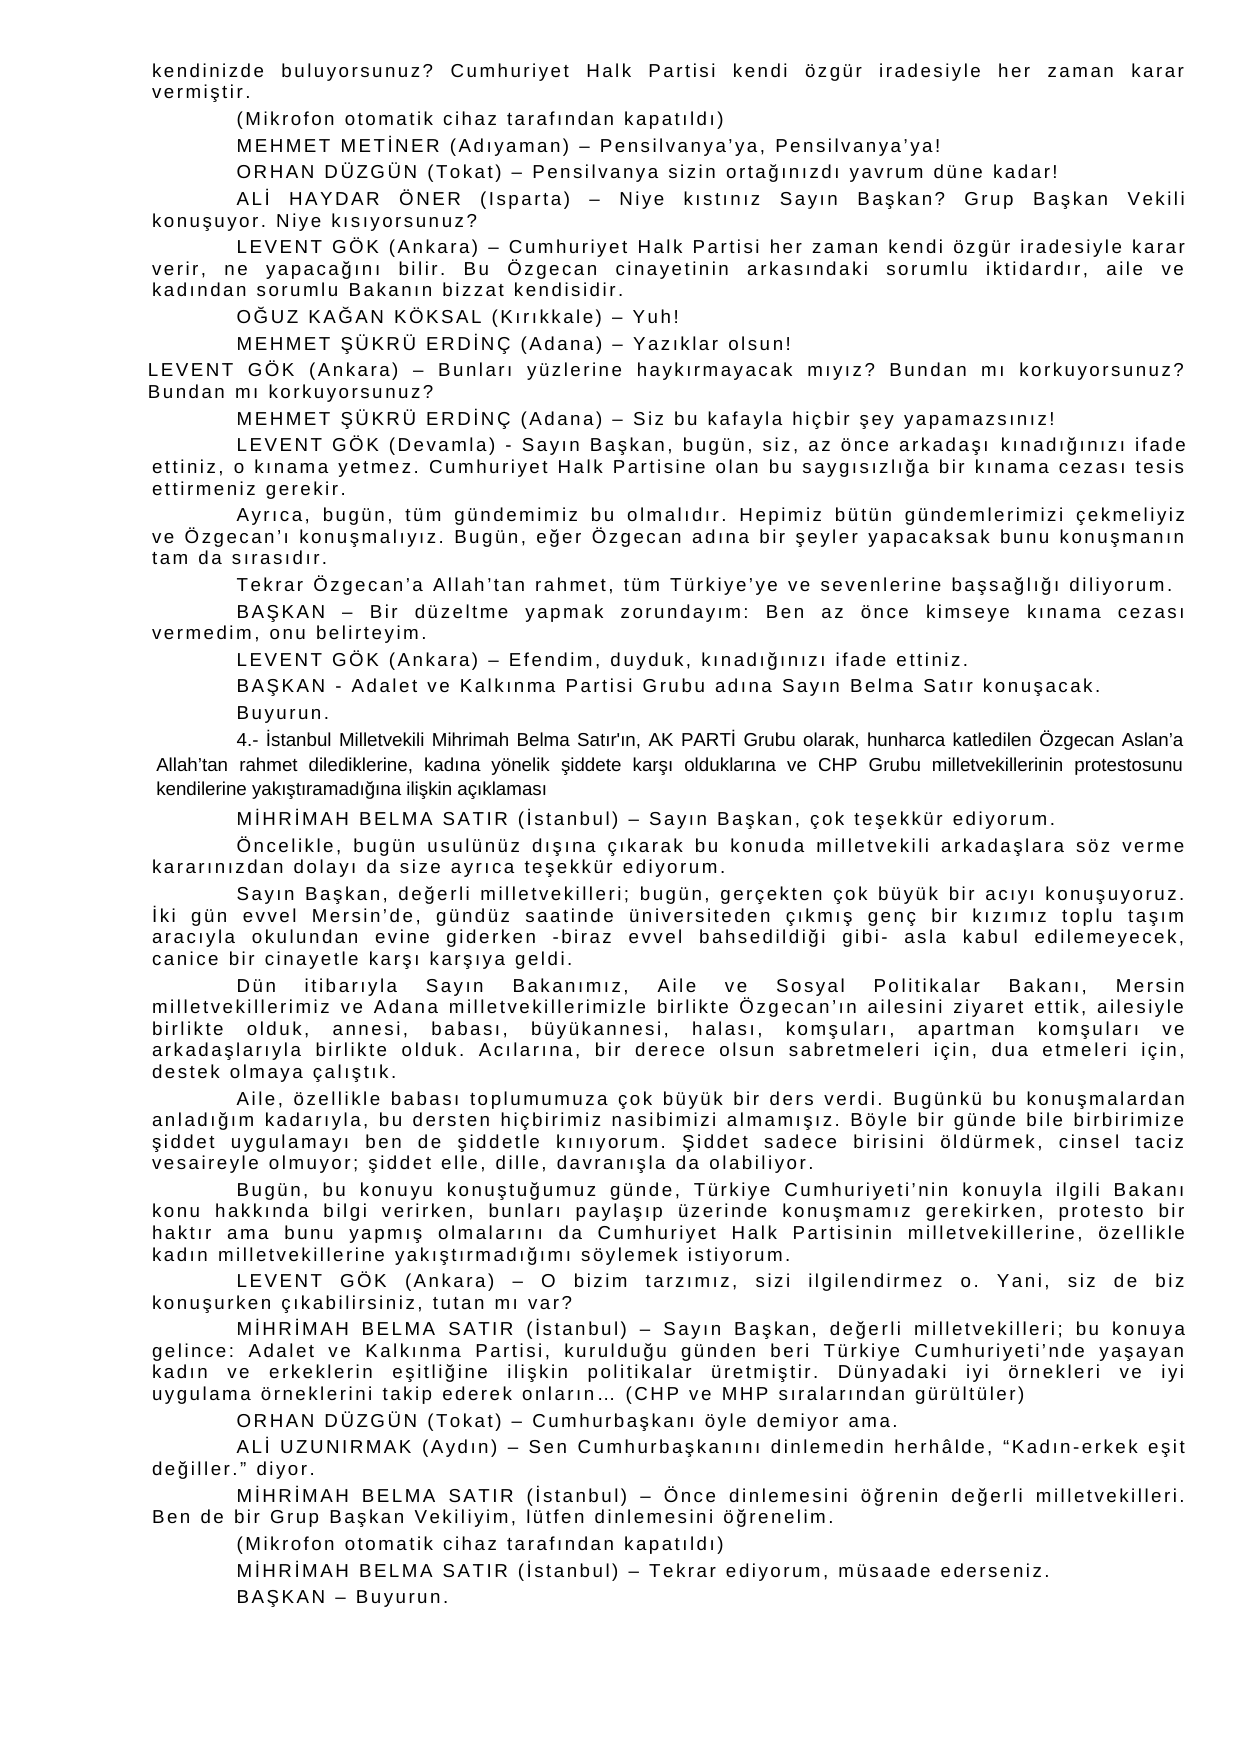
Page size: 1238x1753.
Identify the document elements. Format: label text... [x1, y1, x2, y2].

text Bugün, bu konuyu konuştuğumuz günde, Türkiye Cumhuriyeti’nin konuyla ilgili Bakanı konu hakkında bilgi verirken, bunları paylaşıp üzerinde konuşmamız gerekirken, protesto bir haktır ama bunu yapmış olmalarını da Cumhuriyet Halk Partisinin milletvekillerine, özellikle kadın milletvekillerine yakıştırmadığımı söylemek istiyorum. [152, 1179, 1186, 1265]
text (Mikrofon otomatik cihaz tarafından kapatıldı) [152, 108, 1186, 129]
text LEVENT GÖK (Ankara) – Cumhuriyet Halk Partisi her zaman kendi özgür iradesiyle karar verir, ne yapacağını bilir. Bu Özgecan cinayetinin arkasındaki sorumlu iktidardır, aile ve kadından sorumlu Bakanın bizzat kendisidir. [152, 236, 1186, 301]
text ORHAN DÜZGÜN (Tokat) – Cumhurbaşkanı öyle demiyor ama. [152, 1409, 1186, 1431]
text MEHMET ŞÜKRÜ ERDİNÇ (Adana) – Yazıklar olsun! [152, 333, 1186, 354]
text ORHAN DÜZGÜN (Tokat) – Pensilvanya sizin ortağınızdı yavrum düne kadar! [152, 161, 1186, 183]
text BAŞKAN - Adalet ve Kalkınma Partisi Grubu adına Sayın Belma Satır konuşacak. [152, 675, 1186, 697]
text MEHMET ŞÜKRÜ ERDİNÇ (Adana) – Siz bu kafayla hiçbir şey yapamazsınız! [148, 407, 1186, 429]
text BAŞKAN – Buyurun. [152, 1586, 1186, 1608]
text OĞUZ KAĞAN KÖKSAL (Kırıkkale) – Yuh! [152, 306, 1186, 327]
text LEVENT GÖK (Devamla) - Sayın Başkan, bugün, siz, az önce arkadaşı kınadığınızı ifade ettiniz, o kınama yetmez. Cumhuriyet Halk Partisine olan bu saygısızlığa bir kınama cezası tesis ettirmeniz gerekir. [152, 434, 1186, 499]
text 4.- İstanbul Milletvekili Mihrimah Belma Satır'ın, AK PARTİ Grubu olarak, hunharca katledilen Özgecan Aslan’a Allah’tan rahmet dilediklerine, kadına yönelik şiddete karşı olduklarına ve CHP Grubu milletvekillerinin protestosunu kendilerine yakıştıramadığına ilişkin açıklaması [156, 729, 1184, 800]
text Ayrıca, bugün, tüm gündemimiz bu olmalıdır. Hepimiz bütün gündemlerimizi çekmeliyiz ve Özgecan’ı konuşmalıyız. Bugün, eğer Özgecan adına bir şeyler yapacaksak bunu konuşmanın tam da sırasıdır. [152, 504, 1186, 569]
text ALİ HAYDAR ÖNER (Isparta) – Niye kıstınız Sayın Başkan? Grup Başkan Vekili konuşuyor. Niye kısıyorsunuz? [152, 188, 1186, 231]
text ALİ UZUNIRMAK (Aydın) – Sen Cumhurbaşkanını dinlemedin herhâlde, “Kadın-erkek eşit değiller.” diyor. [152, 1436, 1186, 1479]
text Dün itibarıyla Sayın Bakanımız, Aile ve Sosyal Politikalar Bakanı, Mersin milletvekillerimiz ve Adana milletvekillerimizle birlikte Özgecan’ın ailesini ziyaret ettik, ailesiyle birlikte olduk, annesi, babası, büyükannesi, halası, komşuları, apartman komşuları ve arkadaşlarıyla birlikte olduk. Acılarına, bir derece olsun sabretmeleri için, dua etmeleri için, destek olmaya çalıştık. [152, 974, 1186, 1082]
text Tekrar Özgecan’a Allah’tan rahmet, tüm Türkiye’ye ve sevenlerine başsağlığı diliyorum. [152, 574, 1186, 595]
text MİHRİMAH BELMA SATIR (İstanbul) – Sayın Başkan, değerli milletvekilleri; bu konuya gelince: Adalet ve Kalkınma Partisi, kurulduğu günden beri Türkiye Cumhuriyeti’nde yaşayan kadın ve erkeklerin eşitliğine ilişkin politikalar üretmiştir. Dünyadaki iyi örnekleri ve iyi uygulama örneklerini takip ederek onların… (CHP ve MHP sıralarından gürültüler) [152, 1318, 1186, 1404]
text BAŞKAN – Bir düzeltme yapmak zorundayım: Ben az önce kimseye kınama cezası vermedim, onu belirteyim. [152, 600, 1186, 643]
text Aile, özellikle babası toplumumuza çok büyük bir ders verdi. Bugünkü bu konuşmalardan anladığım kadarıyla, bu dersten hiçbirimiz nasibimizi almamışız. Böyle bir günde bile birbirimize şiddet uygulamayı ben de şiddetle kınıyorum. Şiddet sadece birisini öldürmek, cinsel taciz vesaireyle olmuyor; şiddet elle, dille, davranışla da olabiliyor. [152, 1087, 1186, 1173]
text MİHRİMAH BELMA SATIR (İstanbul) – Önce dinlemesini öğrenin değerli milletvekilleri. Ben de bir Grup Başkan Vekiliyim, lütfen dinlemesini öğrenelim. [152, 1484, 1186, 1528]
text Sayın Başkan, değerli milletvekilleri; bugün, gerçekten çok büyük bir acıyı konuşuyoruz. İki gün evvel Mersin’de, gündüz saatinde üniversiteden çıkmış genç bir kızımız toplu taşım aracıyla okulundan evine giderken -biraz evvel bahsedildiği gibi- asla kabul edilemeyecek, canice bir cinayetle karşı karşıya geldi. [152, 883, 1186, 969]
text MEHMET METİNER (Adıyaman) – Pensilvanya’ya, Pensilvanya’ya! [152, 134, 1186, 156]
text MİHRİMAH BELMA SATIR (İstanbul) – Tekrar ediyorum, müsaade ederseniz. [152, 1559, 1186, 1581]
text MİHRİMAH BELMA SATIR (İstanbul) – Sayın Başkan, çok teşekkür ediyorum. [152, 808, 1186, 830]
text Buyurun. [152, 702, 1186, 723]
text LEVENT GÖK (Ankara) – O bizim tarzımız, sizi ilgilendirmez o. Yani, siz de biz konuşurken çıkabilirsiniz, tutan mı var? [152, 1270, 1186, 1313]
text LEVENT GÖK (Ankara) – Bunları yüzlerine haykırmayacak mıyız? Bundan mı korkuyorsunuz? Bundan mı korkuyorsunuz? [148, 359, 1186, 402]
text LEVENT GÖK (Ankara) – Efendim, duyduk, kınadığınızı ifade ettiniz. [152, 649, 1186, 670]
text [152, 60, 1186, 103]
text (Mikrofon otomatik cihaz tarafından kapatıldı) [152, 1533, 1186, 1554]
text Öncelikle, bugün usulünüz dışına çıkarak bu konuda milletvekili arkadaşlara söz verme kararınızdan dolayı da size ayrıca teşekkür ediyorum. [152, 835, 1186, 878]
